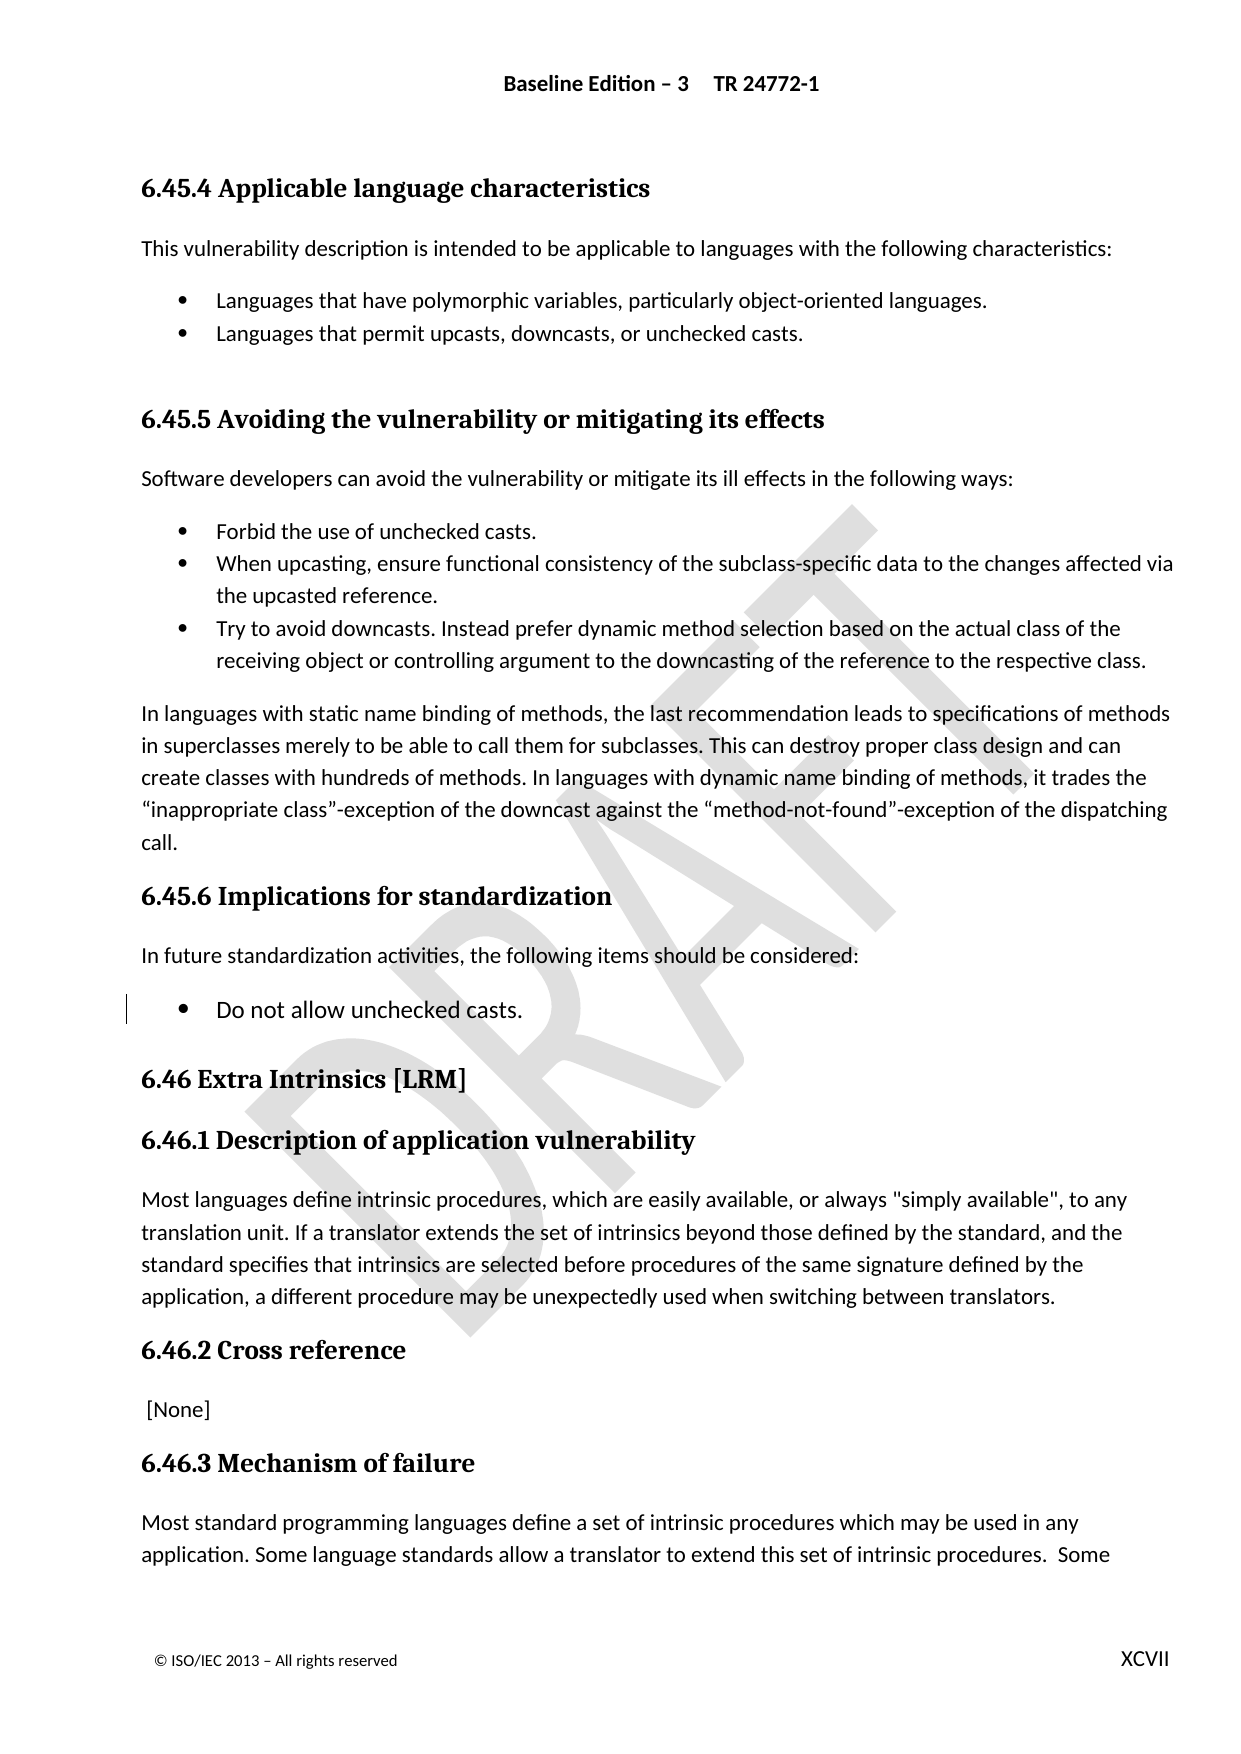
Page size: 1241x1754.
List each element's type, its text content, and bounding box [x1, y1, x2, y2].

subtitle 6.46.1 Description of application vulnerability [141, 1125, 1182, 1156]
subtitle 6.45.5 Avoiding the vulnerability or mitigating its effects [141, 404, 1182, 435]
subtitle 6.45.4 Applicable language characteristics [141, 173, 1182, 205]
subtitle 6.46.3 Mechanism of failure [141, 1448, 1182, 1479]
list Try to avoid downcasts. Instead prefer dynamic method selection based on the actual class of the receiving object or controlling argument to the downcasting of the reference to the respective class. [178, 614, 1182, 674]
text Software developers can avoid the vulnerability or mitigate its ill effects in the following ways: [141, 464, 1182, 492]
text Most languages define intrinsic procedures, which are easily available, or always "simply available", to any translation unit. If a translator extends the set of intrinsics beyond those defined by the standard, and the standard specifies that intrinsics are selected before procedures of the same signature defined by the application, a different procedure may be unexpectedly used when switching between translators. [141, 1185, 1182, 1310]
subtitle 6.45.6 Implications for standardization [141, 881, 1182, 912]
text In future standardization activities, the following items should be considered: [141, 941, 1182, 969]
text In languages with static name binding of methods, the last recommendation leads to specifications of methods in superclasses merely to be able to call them for subclasses. This can destroy proper class design and can create classes with hundreds of methods. In languages with dynamic name binding of methods, it trades the “inappropriate class”-exception of the downcast against the “method-not-found”-exception of the dispatching call. [141, 699, 1182, 856]
subtitle Do not allow unchecked casts. [178, 994, 1182, 1024]
text [None] [141, 1395, 1182, 1423]
list Languages that permit upcasts, downcasts, or unchecked casts. [178, 319, 1182, 347]
text This vulnerability description is intended to be applicable to languages with the following characteristics: [141, 234, 1182, 262]
subtitle 6.46 Extra Intrinsics [LRM] [141, 1064, 1182, 1096]
list When upcasting, ensure functional consistency of the subclass-specific data to the changes affected via the upcasted reference. [178, 549, 1182, 609]
subtitle 6.46.2 Cross reference [141, 1335, 1182, 1366]
list Languages that have polymorphic variables, particularly object-oriented languages. [178, 287, 1182, 315]
list Forbid the use of unchecked casts. [178, 517, 1182, 545]
